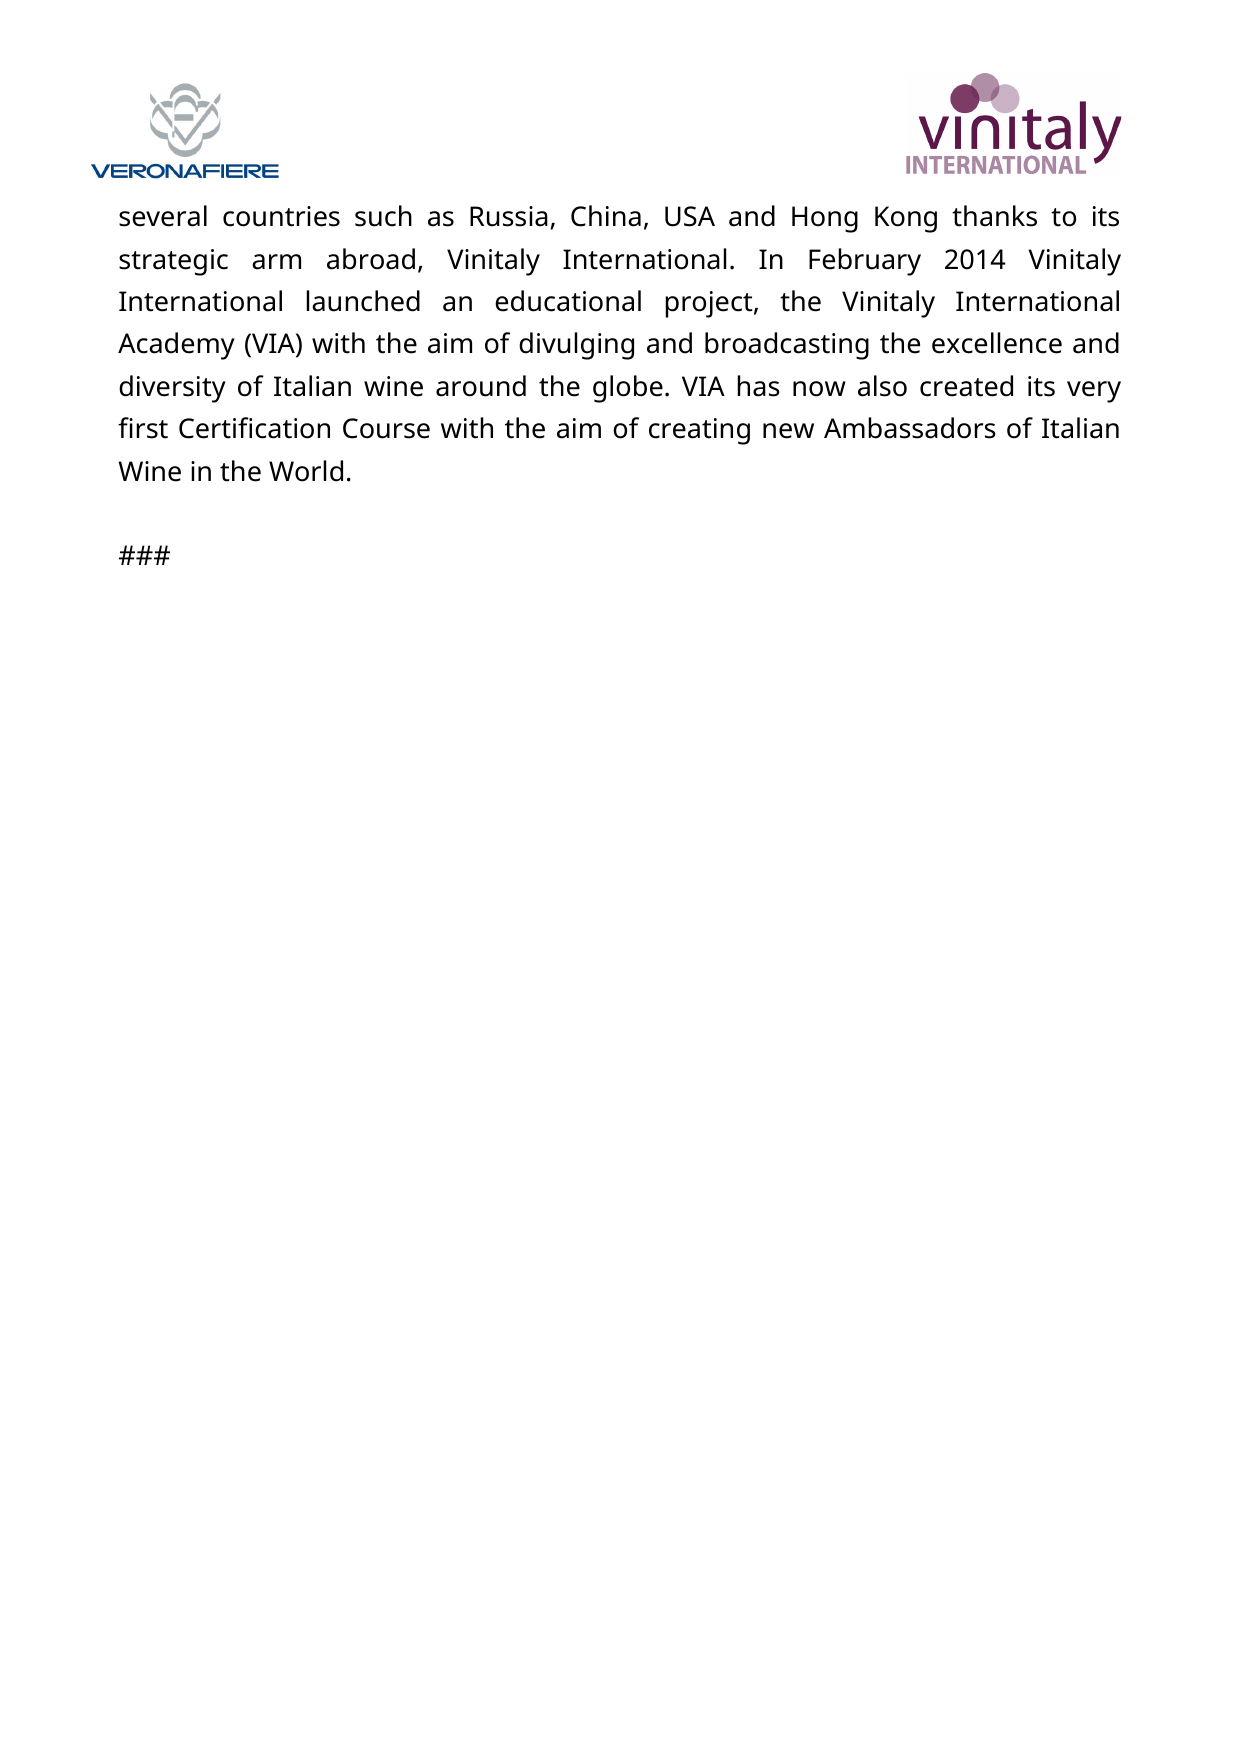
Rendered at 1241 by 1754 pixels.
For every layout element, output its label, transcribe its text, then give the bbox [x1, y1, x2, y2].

picture [906, 73, 1122, 174]
picture [91, 83, 279, 179]
text ### [118, 537, 1122, 574]
